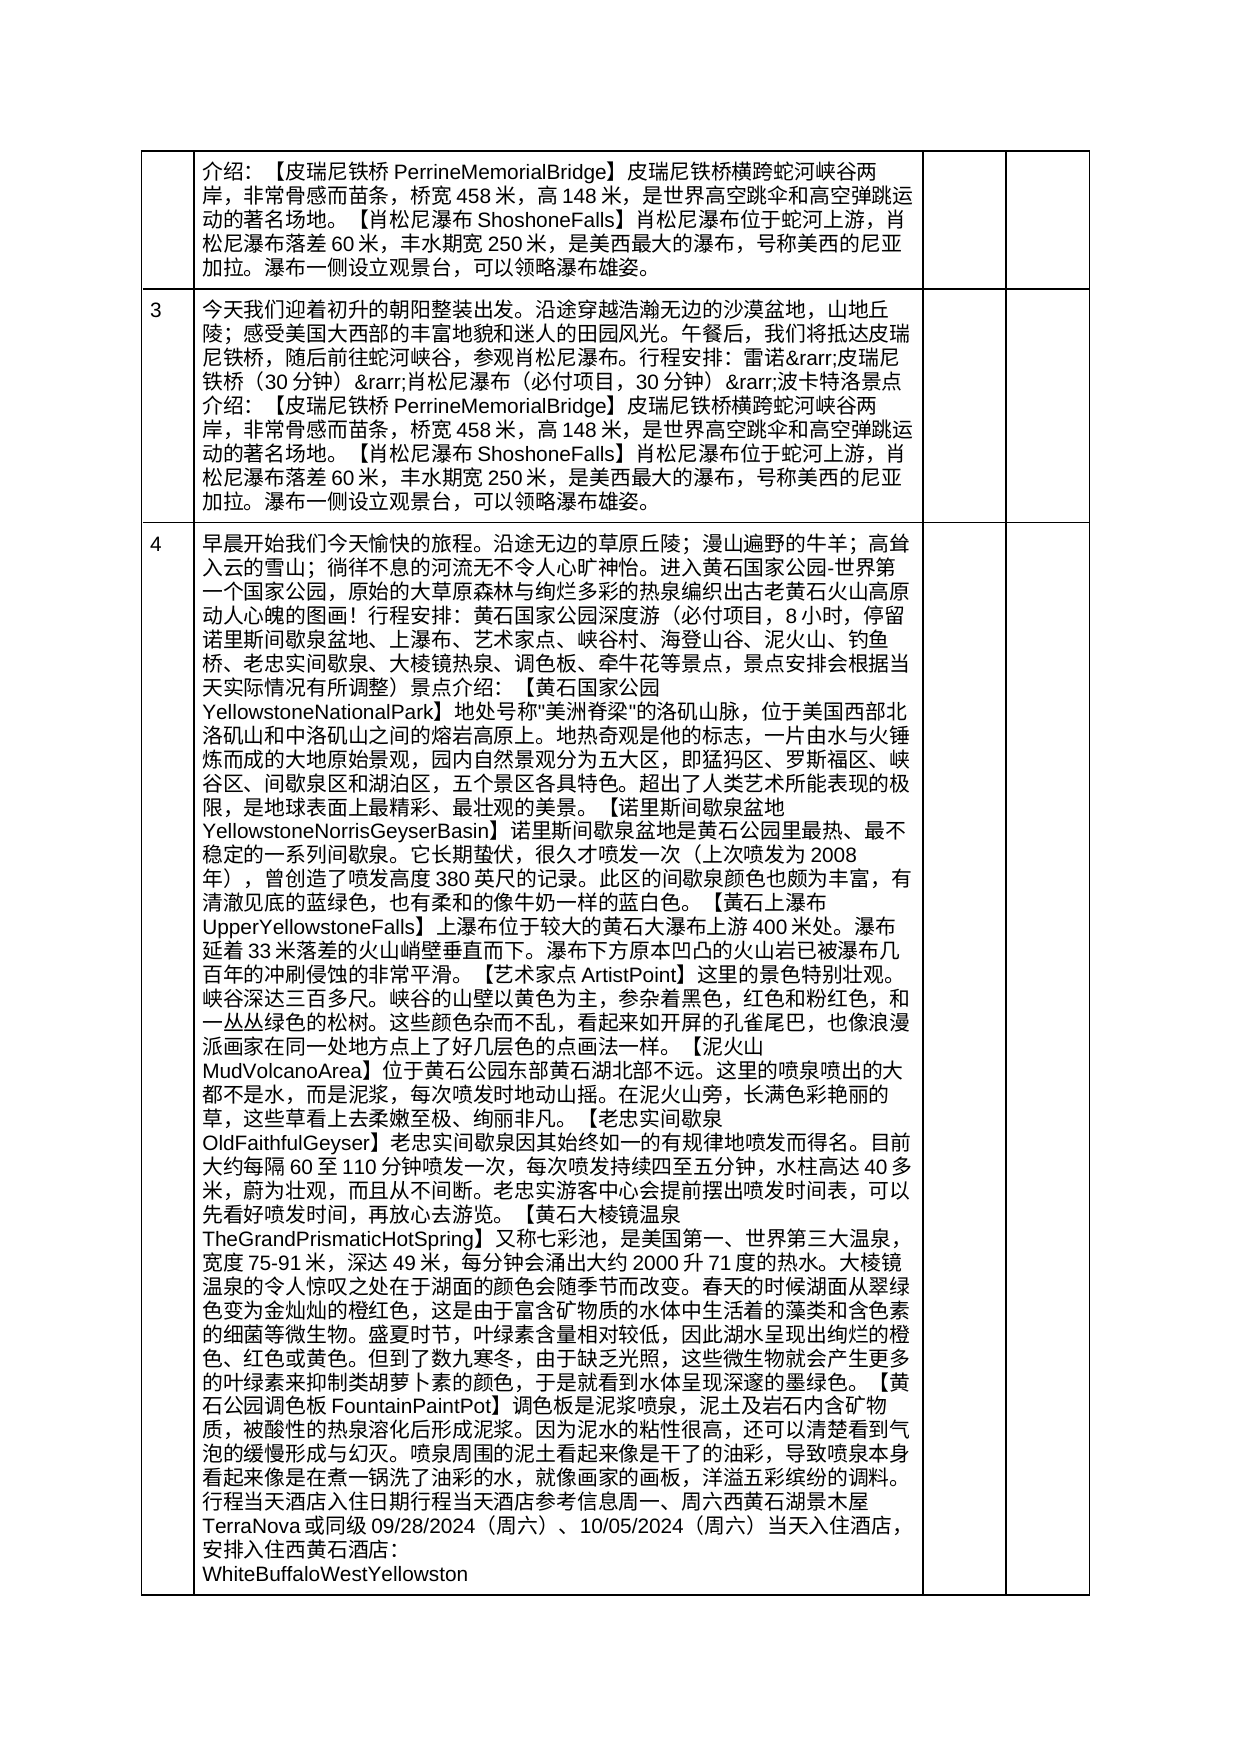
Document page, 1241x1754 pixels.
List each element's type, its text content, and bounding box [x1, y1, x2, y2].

table_cell 3 [142, 289, 193, 522]
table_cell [195, 523, 922, 1594]
table_cell [924, 290, 1005, 522]
table_cell [924, 523, 1005, 1594]
table_cell [924, 152, 1005, 288]
table_cell [1007, 290, 1089, 522]
table_cell 4 [142, 523, 193, 1594]
table_cell [1007, 152, 1089, 288]
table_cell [195, 152, 922, 288]
table_cell 3 [142, 152, 193, 288]
table_cell [1007, 523, 1089, 1594]
